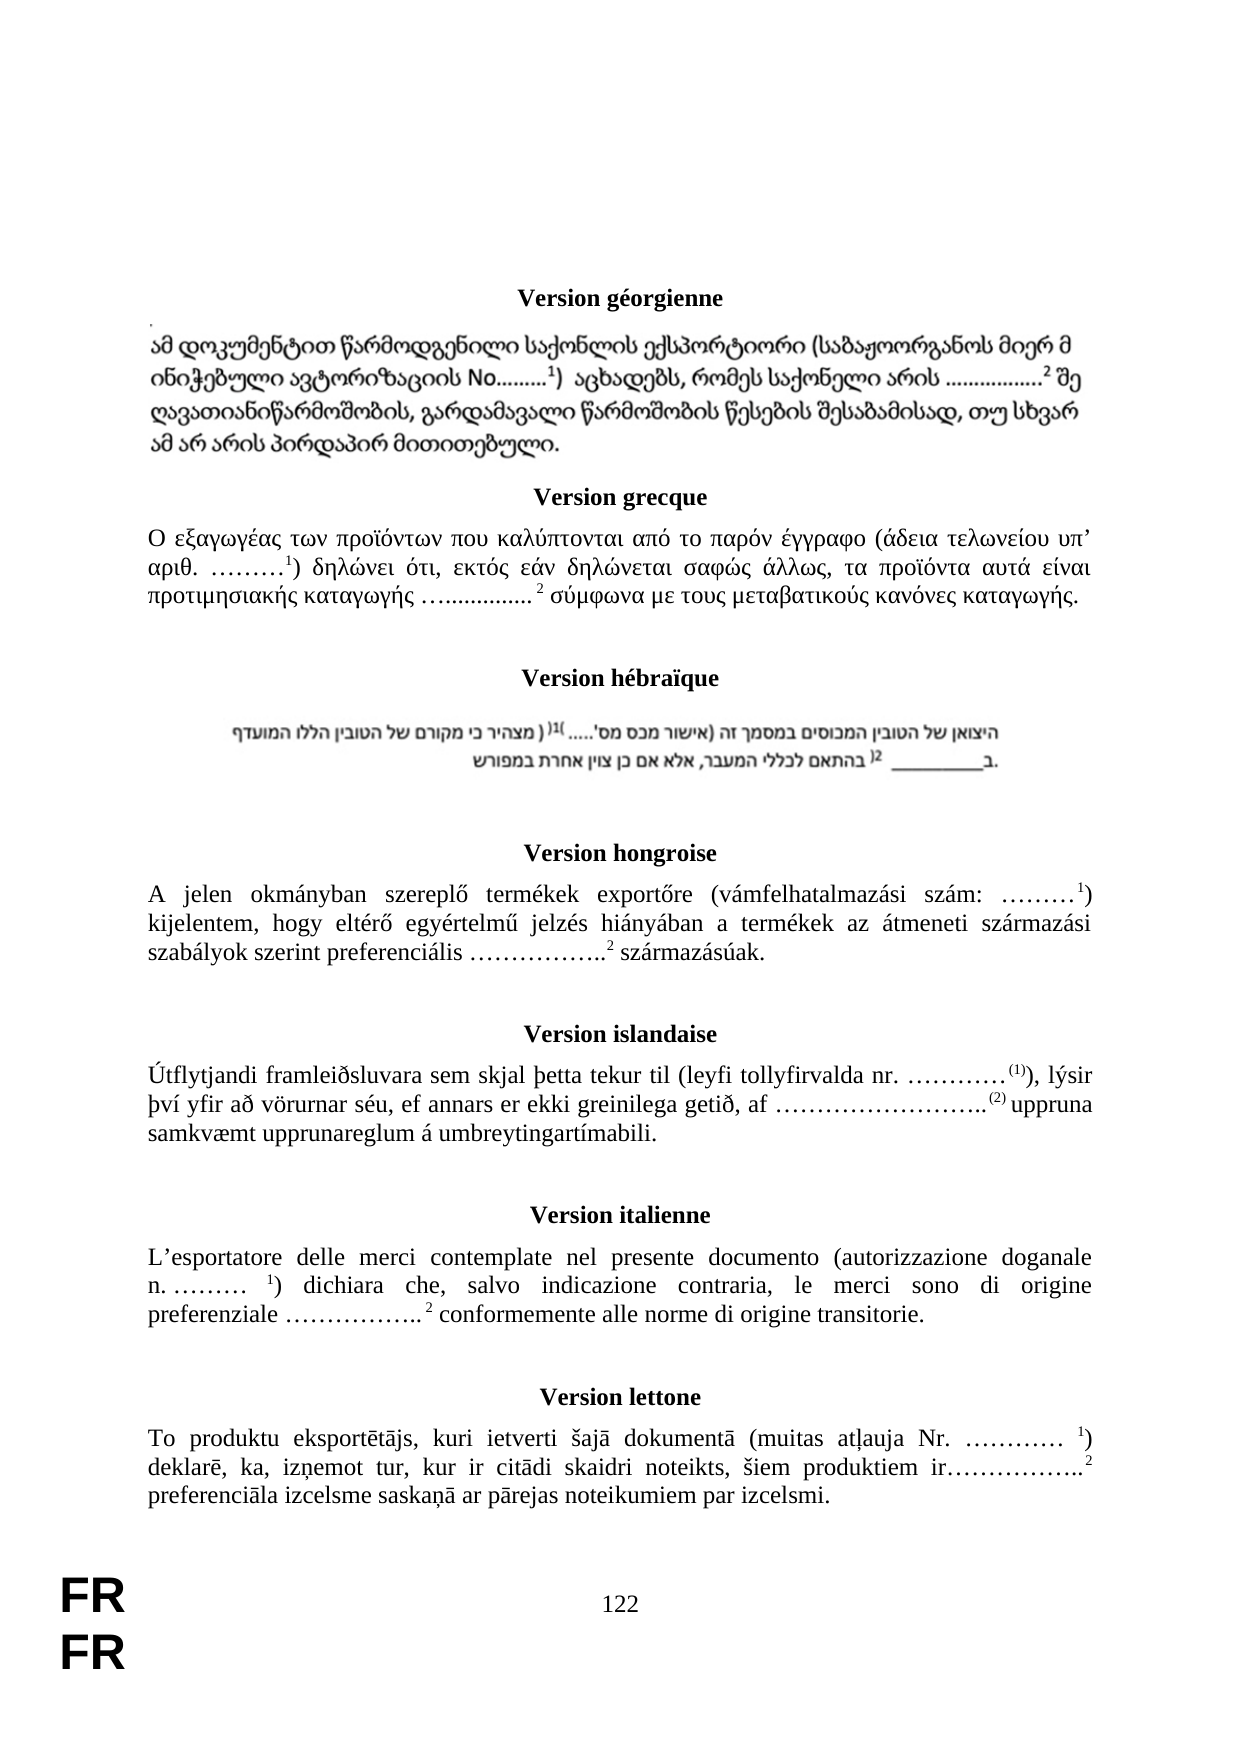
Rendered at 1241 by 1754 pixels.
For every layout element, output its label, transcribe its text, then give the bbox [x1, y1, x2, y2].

text Version italienne [148, 1201, 1092, 1229]
text Version hongroise [148, 838, 1092, 867]
text Version islandaise [148, 1019, 1092, 1048]
text L’esportatore delle merci contemplate nel presente documento (autorizzazione doganale n. ……… 1) dichiara che, salvo indicazione contraria, le merci sono di origine preferenziale …………….. 2 conformemente alle norme di origine transitorie. [148, 1242, 1092, 1328]
text Version lettone [148, 1382, 1092, 1411]
text Version grecque [148, 482, 1092, 510]
text Ο εξαγωγέας των προϊόντων που καλύπτονται από το παρόν έγγραφο (άδεια τελωνείου υπ’ αριθ. ………1) δηλώνει ότι, εκτός εάν δηλώνεται σαφώς άλλως, τα προϊόντα αυτά είναι προτιμησιακής καταγωγής ….............. 2 σύμφωνα με τους μεταβατικούς κανόνες καταγωγής. [148, 523, 1092, 609]
text To produktu eksportētājs, kuri ietverti šajā dokumentā (muitas atļauja Nr. ………… 1) deklarē, ka, izņemot tur, kur ir citādi skaidri noteikts, šiem produktiem ir……………..2 preferenciāla izcelsme saskaņā ar pārejas noteikumiem par izcelsmi. [148, 1423, 1092, 1509]
text Version hébraïque [148, 663, 1092, 692]
text Version géorgienne [148, 283, 1092, 312]
text A jelen okmányban szereplő termékek exportőre (vámfelhatalmazási szám: ………1) kijelentem, hogy eltérő egyértelmű jelzés hiányában a termékek az átmeneti származási szabályok szerint preferenciális ……………..2 származásúak. [148, 879, 1092, 966]
text Útflytjandi framleiðsluvara sem skjal þetta tekur til (leyfi tollyfirvalda nr. …………(1)), lýsir því yfir að vörurnar séu, ef annars er ekki greinilega getið, af ……………………..(2) uppruna samkvæmt upprunareglum á umbreytingartímabili. [148, 1061, 1092, 1147]
